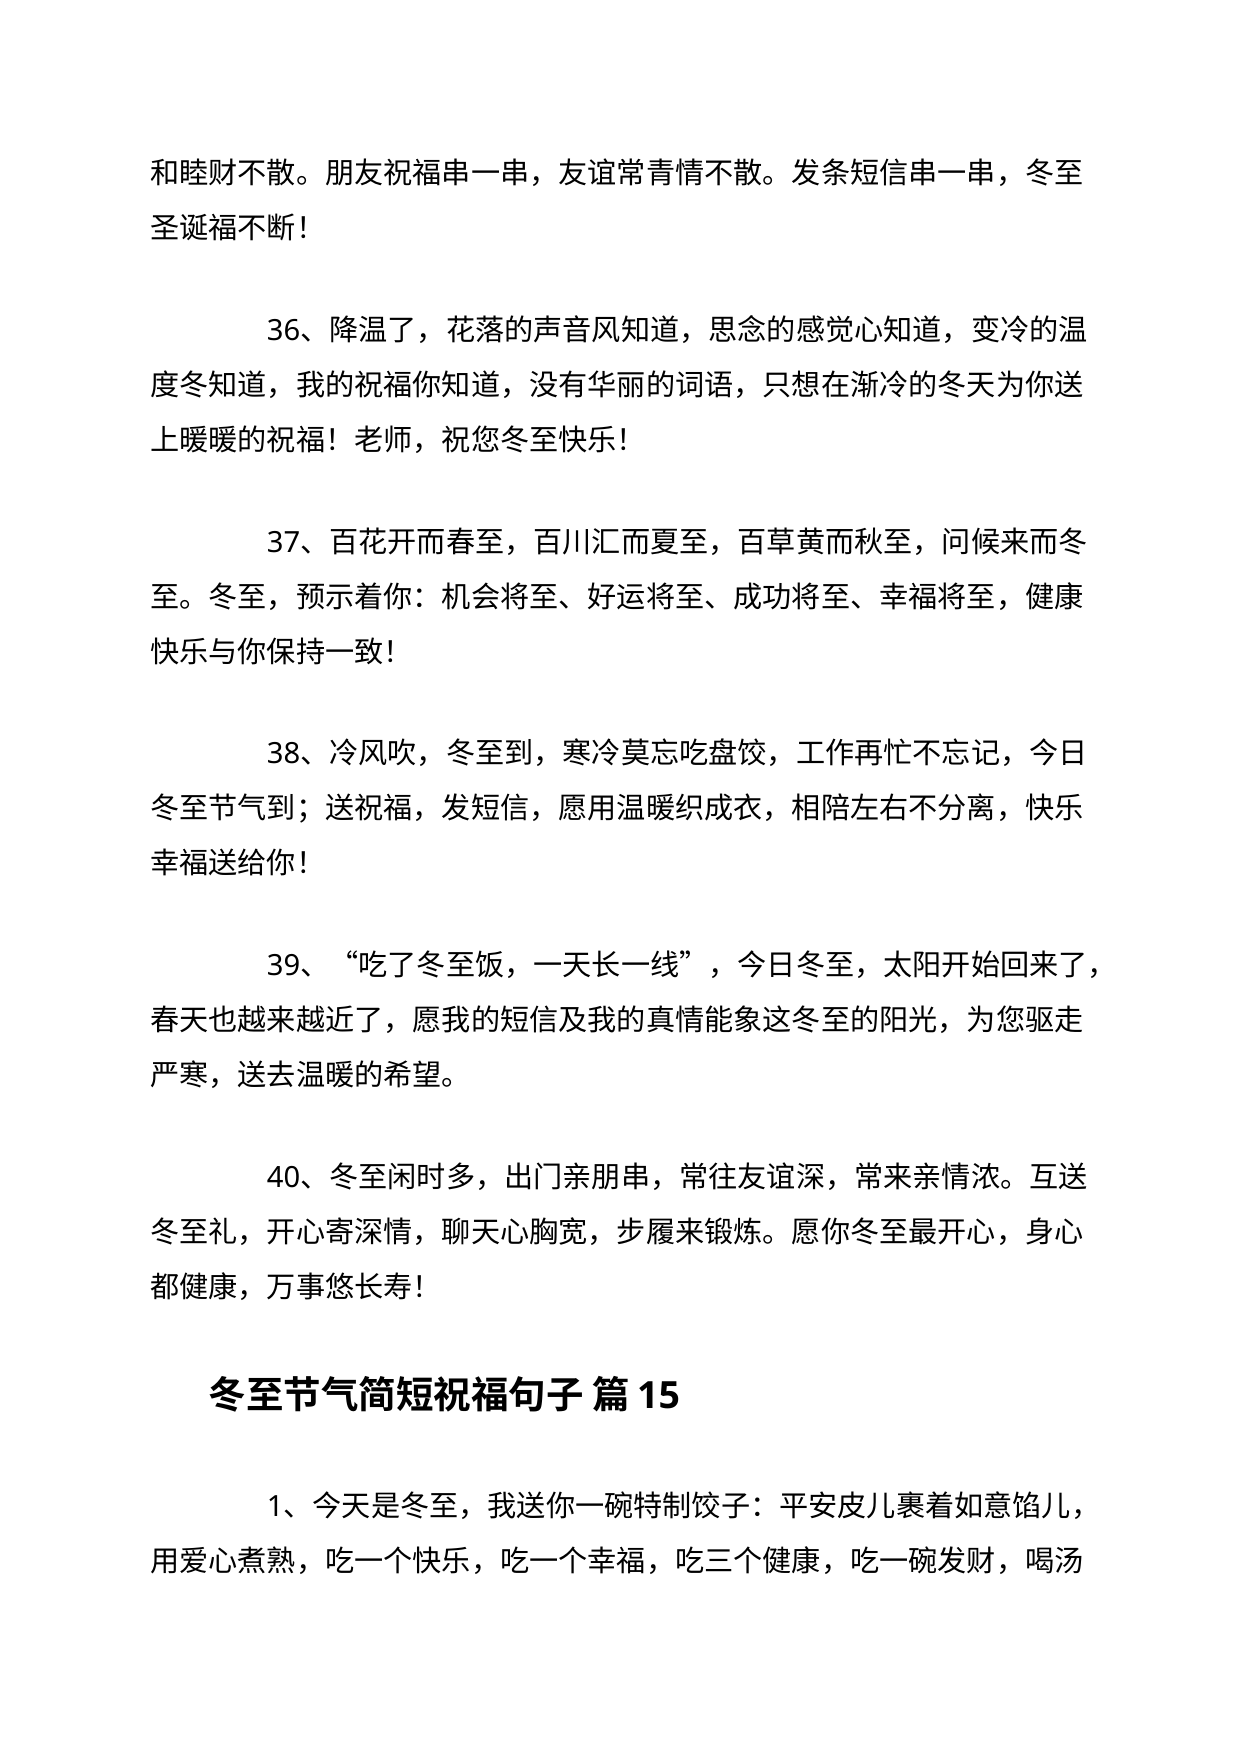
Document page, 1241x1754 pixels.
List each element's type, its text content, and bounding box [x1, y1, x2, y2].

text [150, 150, 1090, 247]
text 39、“吃了冬至饭，一天长一线”，今日冬至，太阳开始回来了，春天也越来越近了，愿我的短信及我的真情能象这冬至的阳光，为您驱走严寒，送去温暖的希望。 [150, 942, 1090, 1094]
text 冬至节气简短祝福句子 篇15 [150, 1365, 1090, 1419]
text 38、冷风吹，冬至到，寒冷莫忘吃盘饺，工作再忙不忘记，今日冬至节气到；送祝福，发短信，愿用温暖织成衣，相陪左右不分离，快乐幸福送给你！ [150, 730, 1090, 882]
text 37、百花开而春至，百川汇而夏至，百草黄而秋至，问候来而冬至。冬至，预示着你：机会将至、好运将至、成功将至、幸福将至，健康快乐与你保持一致！ [150, 518, 1090, 671]
text 40、冬至闲时多，出门亲朋串，常往友谊深，常来亲情浓。互送冬至礼，开心寄深情，聊天心胸宽，步履来锻炼。愿你冬至最开心，身心都健康，万事悠长寿！ [150, 1153, 1090, 1306]
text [150, 1483, 1090, 1580]
text 36、降温了，花落的声音风知道，思念的感觉心知道，变冷的温度冬知道，我的祝福你知道，没有华丽的词语，只想在渐冷的冬天为你送上暖暖的祝福！老师，祝您冬至快乐！ [150, 307, 1090, 459]
